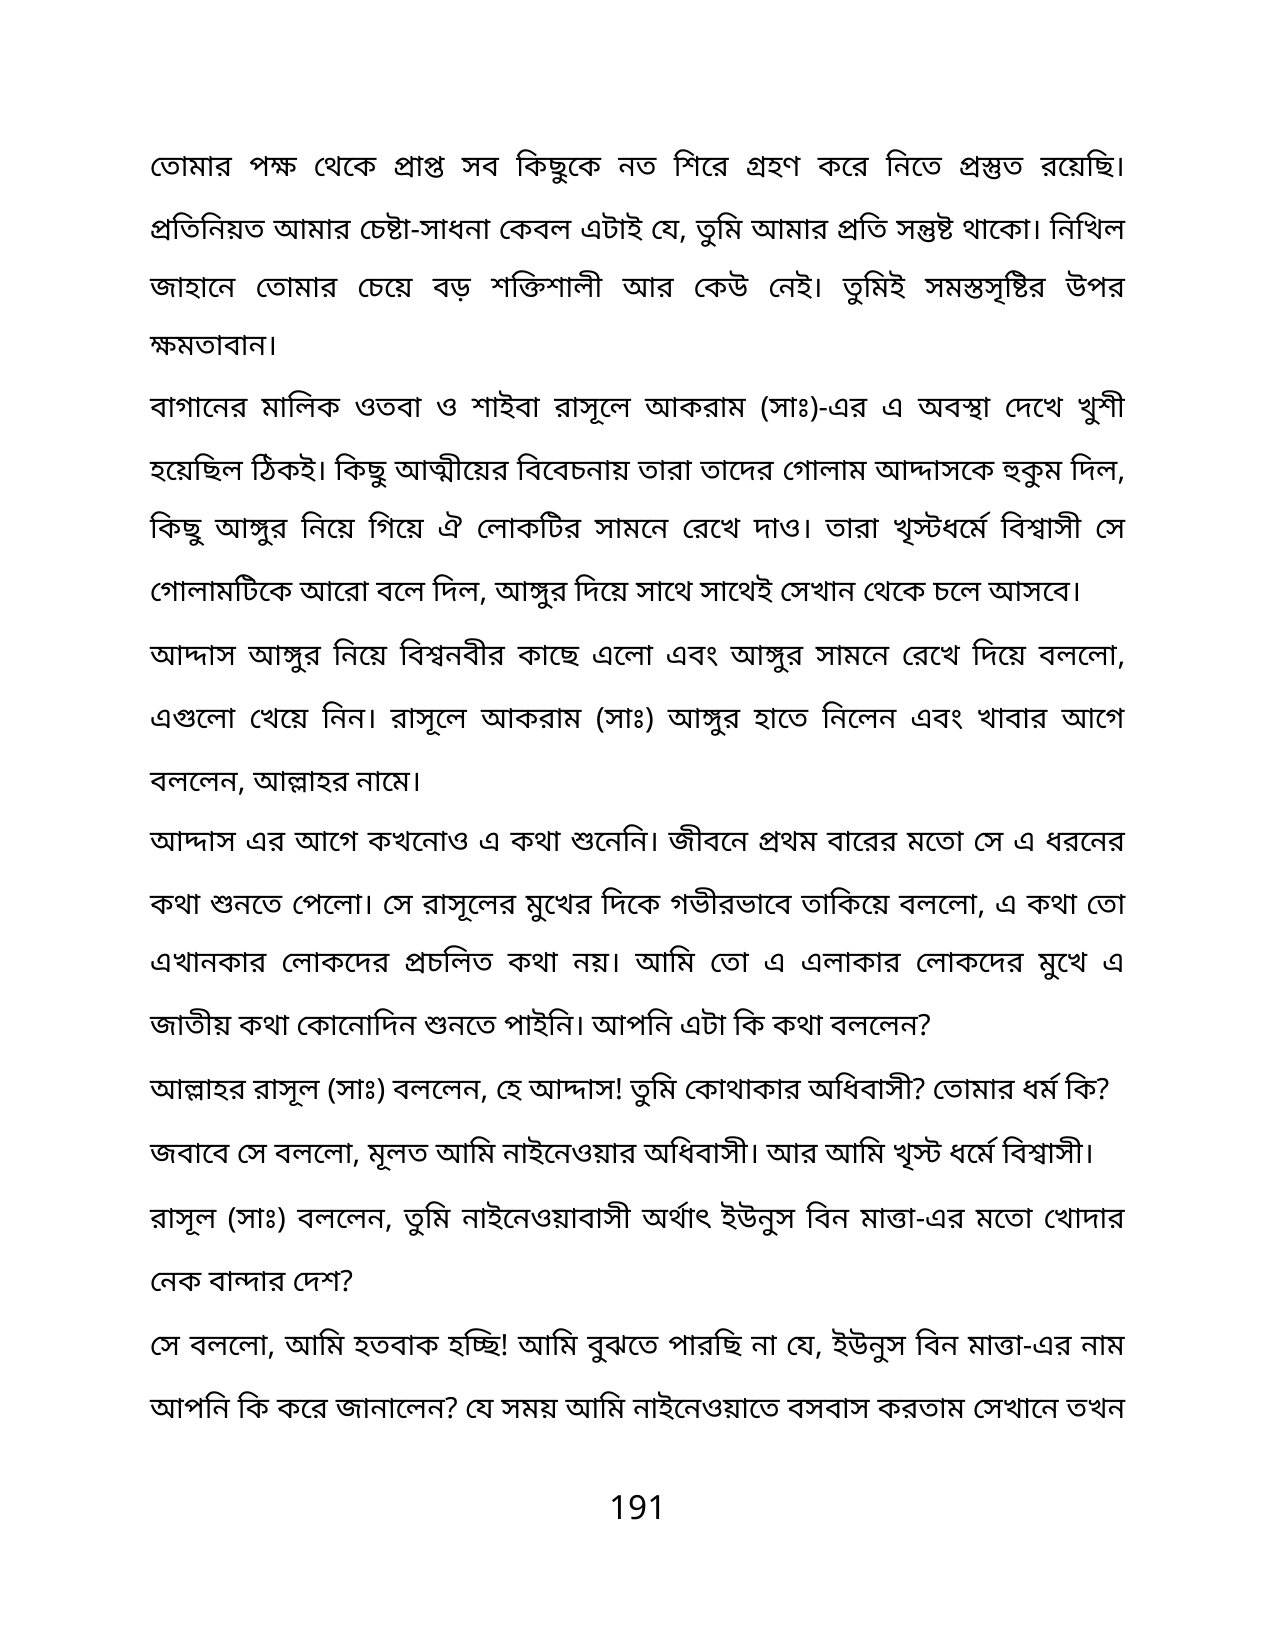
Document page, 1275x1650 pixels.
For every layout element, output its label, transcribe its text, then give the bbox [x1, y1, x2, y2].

text আদ্দাস এর আগে কখনোও এ কথা শুনেনি। জীবনে প্রথম বারের মতো সে এ ধরনের কথা শুনতে পেলো। সে রাসূলের মুখের দিকে গভীরভাবে তাকিয়ে বললো, এ কথা তো এখানকার লোকদের প্রচলিত কথা নয়। আমি তো এ এলাকার লোকদের মুখে এ জাতীয় কথা কোনোদিন শুনতে পাইনি। আপনি এটা কি কথা বললেন? [150, 825, 1125, 1047]
text জবাবে সে বললো, মূলত আমি নাইনেওয়ার অধিবাসী। আর আমি খৃস্ট ধর্মে বিশ্বাসী। [150, 1133, 1125, 1176]
text রাসূল (সাঃ) বললেন, তুমি নাইনেওয়াবাসী অর্থাৎ ইউনুস বিন মাত্তা-এর মতো খোদার নেক বান্দার দেশ? [150, 1197, 1125, 1303]
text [150, 150, 1125, 367]
text বাগানের মালিক ওতবা ও শাইবা রাসূলে আকরাম (সাঃ)-এর এ অবস্থা দেখে খুশী হয়েছিল ঠিকই। কিছু আত্মীয়ের বিবেচনায় তারা তাদের গোলাম আদ্দাসকে হুকুম দিল, কিছু আঙ্গুর নিয়ে গিয়ে ঐ লোকটির সামনে রেখে দাও। তারা খৃস্টধর্মে বিশ্বাসী সে গোলামটিকে আরো বলে দিল, আঙ্গুর দিয়ে সাথে সাথেই সেখান থেকে চলে আসবে। [150, 387, 1125, 613]
text আল্লাহর রাসূল (সাঃ) বললেন, হে আদ্দাস! তুমি কোথাকার অধিবাসী? তোমার ধর্ম কি? [150, 1068, 1125, 1111]
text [150, 1324, 1125, 1430]
text আদ্দাস আঙ্গুর নিয়ে বিশ্বনবীর কাছে এলো এবং আঙ্গুর সামনে রেখে দিয়ে বললো, এগুলো খেয়ে নিন। রাসূলে আকরাম (সাঃ) আঙ্গুর হাতে নিলেন এবং খাবার আগে বললেন, আল্লাহর নামে। [150, 634, 1125, 803]
